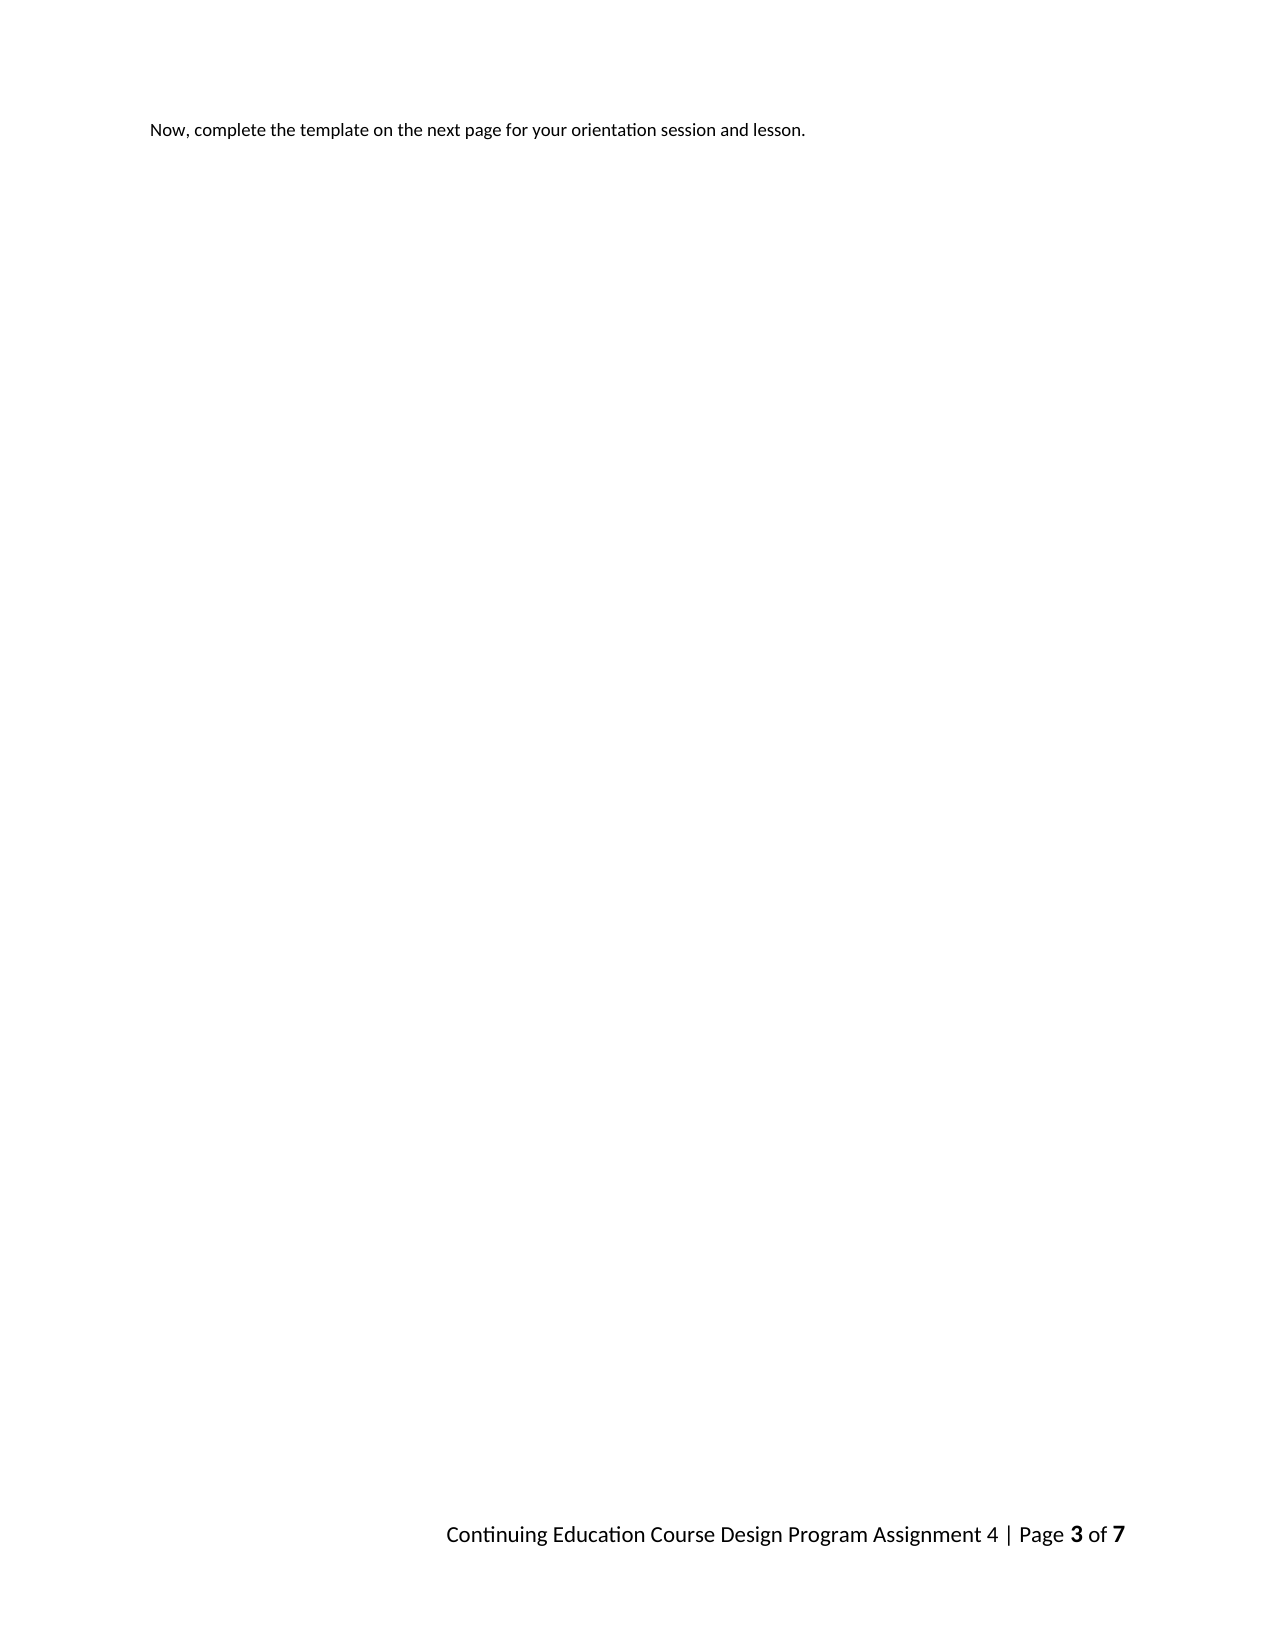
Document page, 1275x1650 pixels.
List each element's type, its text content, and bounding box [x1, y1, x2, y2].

text Now, complete the template on the next page for your orientation session and lesson. [150, 120, 1125, 141]
